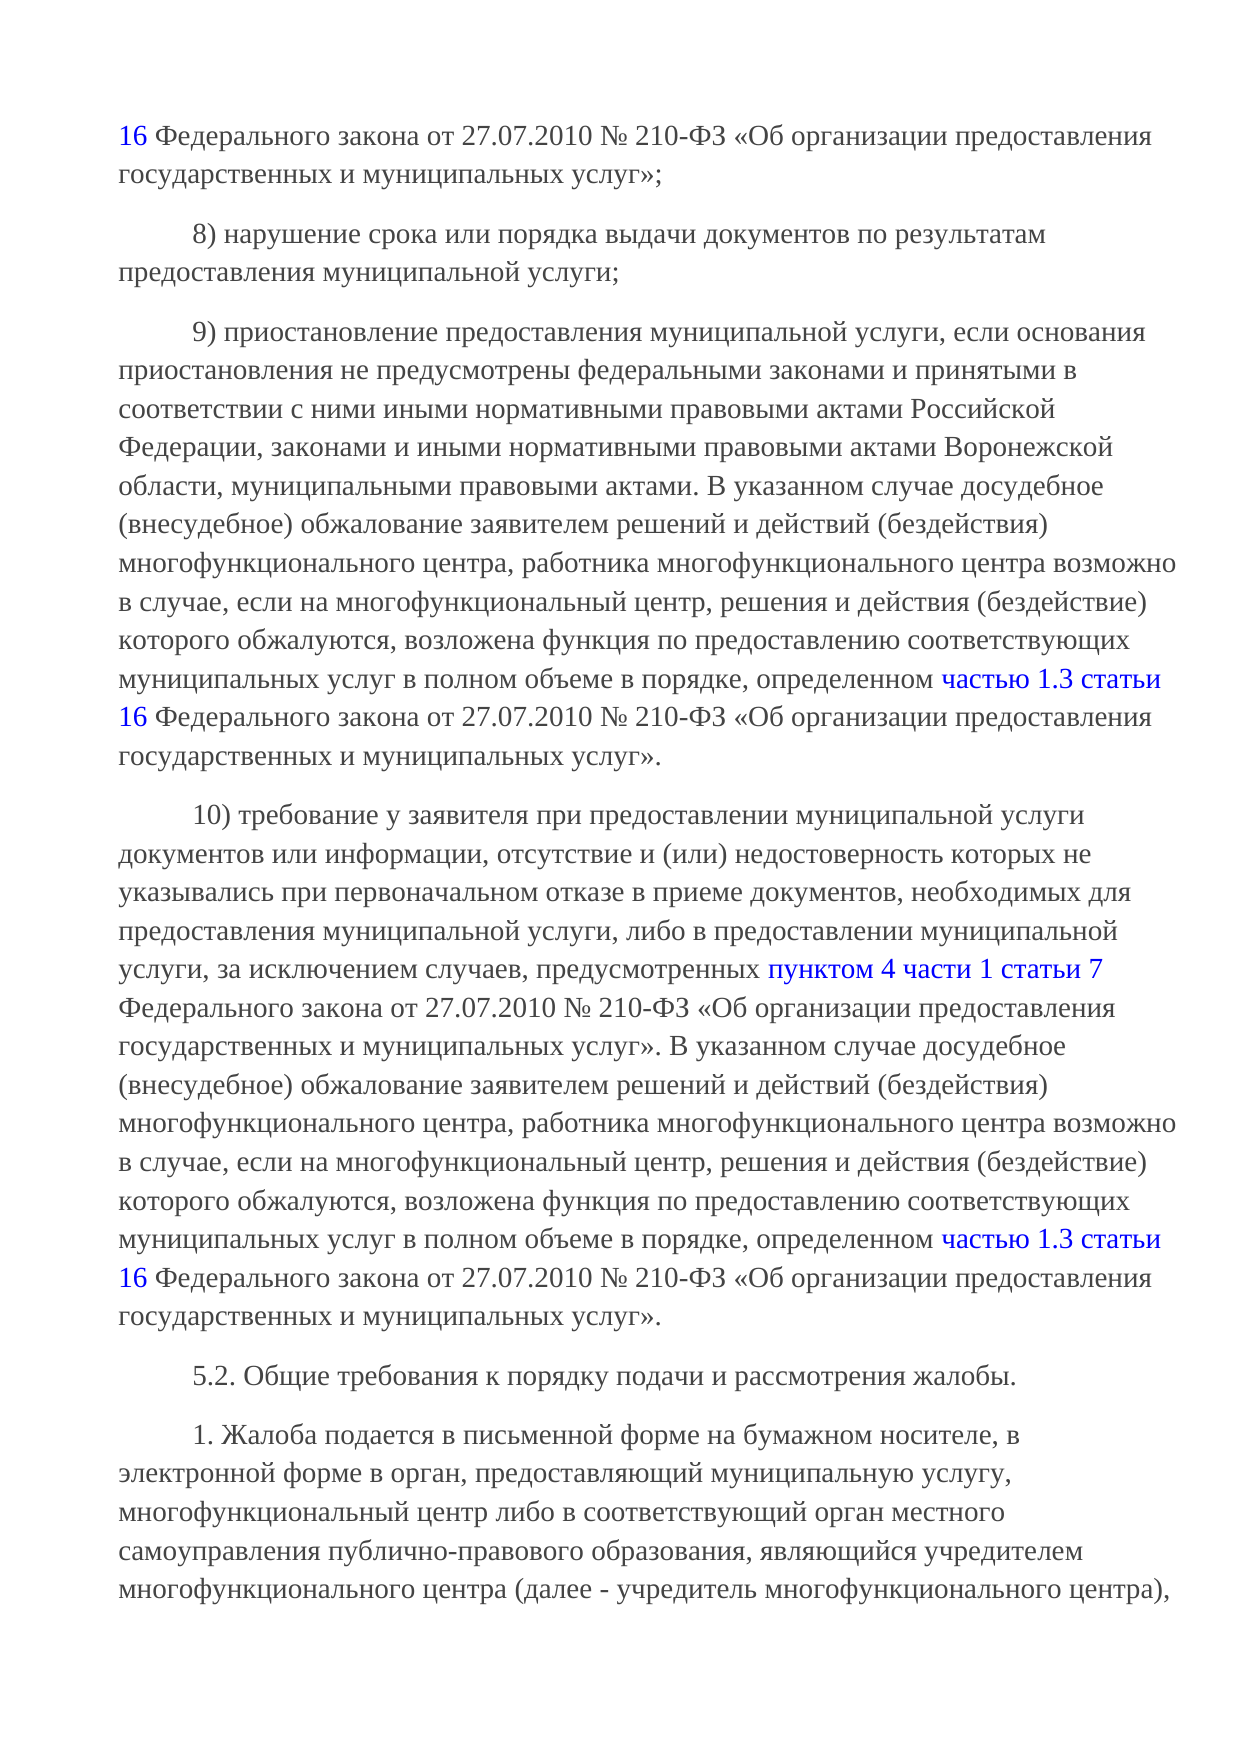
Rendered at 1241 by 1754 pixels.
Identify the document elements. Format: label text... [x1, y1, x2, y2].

text 10) требование у заявителя при предоставлении муниципальной услуги документов или информации, отсутствие и (или) недостоверность которых не указывались при первоначальном отказе в приеме документов, необходимых для предоставления муниципальной услуги, либо в предоставлении муниципальной услуги, за исключением случаев, предусмотренных пунктом 4 части 1 статьи 7 Федерального закона от 27.07.2010 № 210-ФЗ «Об организации предоставления государственных и муниципальных услуг». В указанном случае досудебное (внесудебное) обжалование заявителем решений и действий (бездействия) многофункционального центра, работника многофункционального центра возможно в случае, если на многофункциональный центр, решения и действия (бездействие) которого обжалуются, возложена функция по предоставлению соответствующих муниципальных услуг в полном объеме в порядке, определенном частью 1.3 статьи 16 Федерального закона от 27.07.2010 № 210-ФЗ «Об организации предоставления государственных и муниципальных услуг». [118, 797, 1181, 1332]
text 5.2. Общие требования к порядку подачи и рассмотрения жалобы. [118, 1358, 1181, 1391]
text 8) нарушение срока или порядка выдачи документов по результатам предоставления муниципальной услуги; [118, 216, 1181, 288]
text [118, 118, 1181, 190]
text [118, 1417, 1181, 1605]
text 9) приостановление предоставления муниципальной услуги, если основания приостановления не предусмотрены федеральными законами и принятыми в соответствии с ними иными нормативными правовыми актами Российской Федерации, законами и иными нормативными правовыми актами Воронежской области, муниципальными правовыми актами. В указанном случае досудебное (внесудебное) обжалование заявителем решений и действий (бездействия) многофункционального центра, работника многофункционального центра возможно в случае, если на многофункциональный центр, решения и действия (бездействие) которого обжалуются, возложена функция по предоставлению соответствующих муниципальных услуг в полном объеме в порядке, определенном частью 1.3 статьи 16 Федерального закона от 27.07.2010 № 210-ФЗ «Об организации предоставления государственных и муниципальных услуг». [118, 314, 1181, 771]
